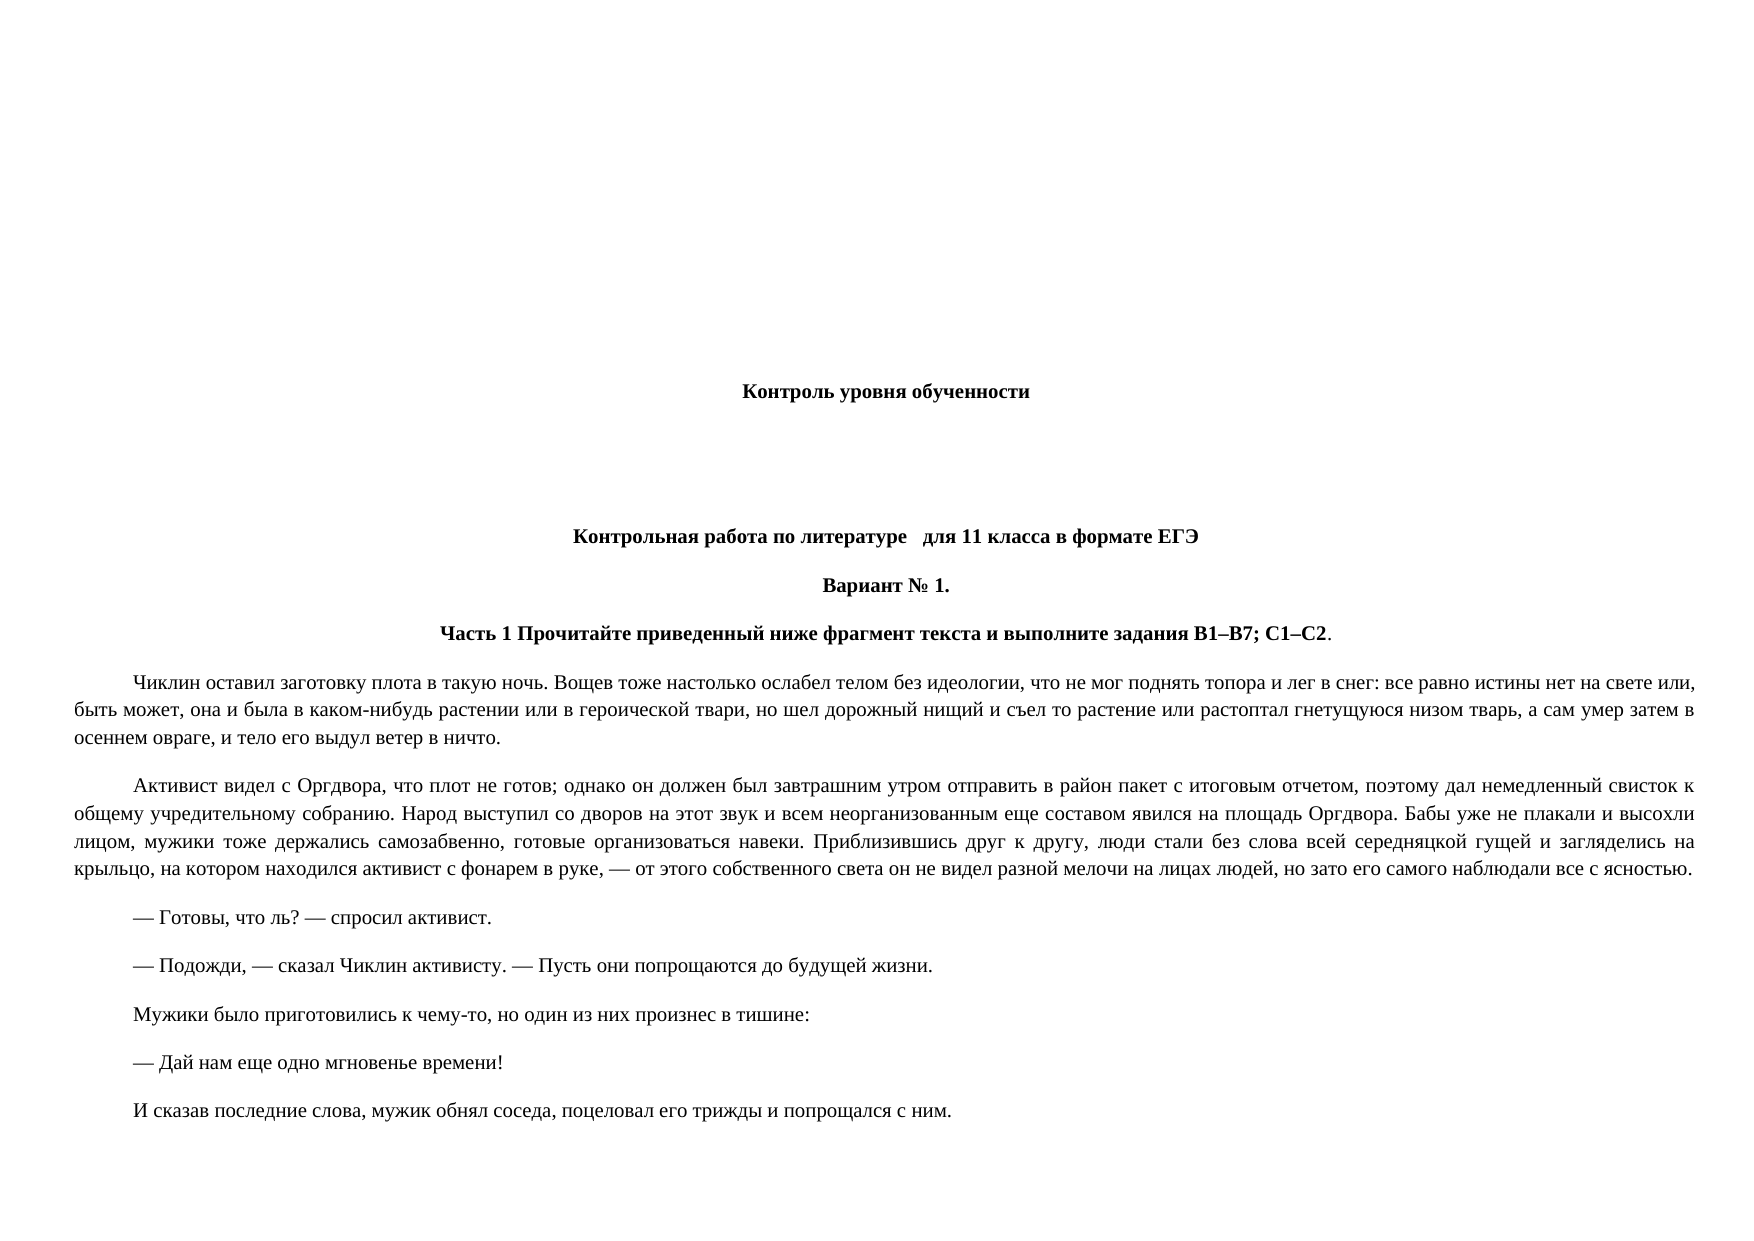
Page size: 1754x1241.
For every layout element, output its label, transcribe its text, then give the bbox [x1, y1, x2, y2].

text И сказав последние слова, мужик обнял соседа, поцеловал его трижды и попрощался с ним. [74, 1098, 1698, 1122]
text Контроль уровня обученности [74, 379, 1698, 403]
text Мужики было приготовились к чему-то, но один из них произнес в тишине: [74, 1002, 1698, 1026]
text — Дай нам еще одно мгновенье времени! [74, 1050, 1698, 1074]
text — Подожди, — сказал Чиклин активисту. — Пусть они попрощаются до будущей жизни. [74, 953, 1698, 977]
text Контрольная работа по литературе для 11 класса в формате ЕГЭ [74, 524, 1698, 548]
text Чиклин оставил заготовку плота в такую ночь. Вощев тоже настолько ослабел телом без идеологии, что не мог поднять топора и лег в снег: все равно истины нет на свете или, быть может, она и была в каком-нибудь растении или в героической твари, но шел дорожный нищий и съел то растение или растоптал гнетущуюся низом тварь, а сам умер затем в осеннем овраге, и тело его выдул ветер в ничто. [74, 670, 1698, 749]
text — Готовы, что ль? — спросил активист. [74, 905, 1698, 929]
text Активист видел с Оргдвора, что плот не готов; однако он должен был завтрашним утром отправить в район пакет с итоговым отчетом, поэтому дал немедленный свисток к общему учредительному собранию. Народ выступил со дворов на этот звук и всем неорганизованным еще составом явился на площадь Оргдвора. Бабы уже не плакали и высохли лицом, мужики тоже держались самозабвенно, готовые организоваться навеки. Приблизившись друг к другу, люди стали без слова всей середняцкой гущей и загляделись на крыльцо, на котором находился активист с фонарем в руке, — от этого собственного света он не видел разной мелочи на лицах людей, но зато его самого наблюдали все с ясностью. [74, 773, 1698, 880]
text Вариант № 1. [74, 573, 1698, 597]
text Часть 1 Прочитайте приведенный ниже фрагмент текста и выполните задания B1–B7; C1–С2. [74, 621, 1698, 645]
